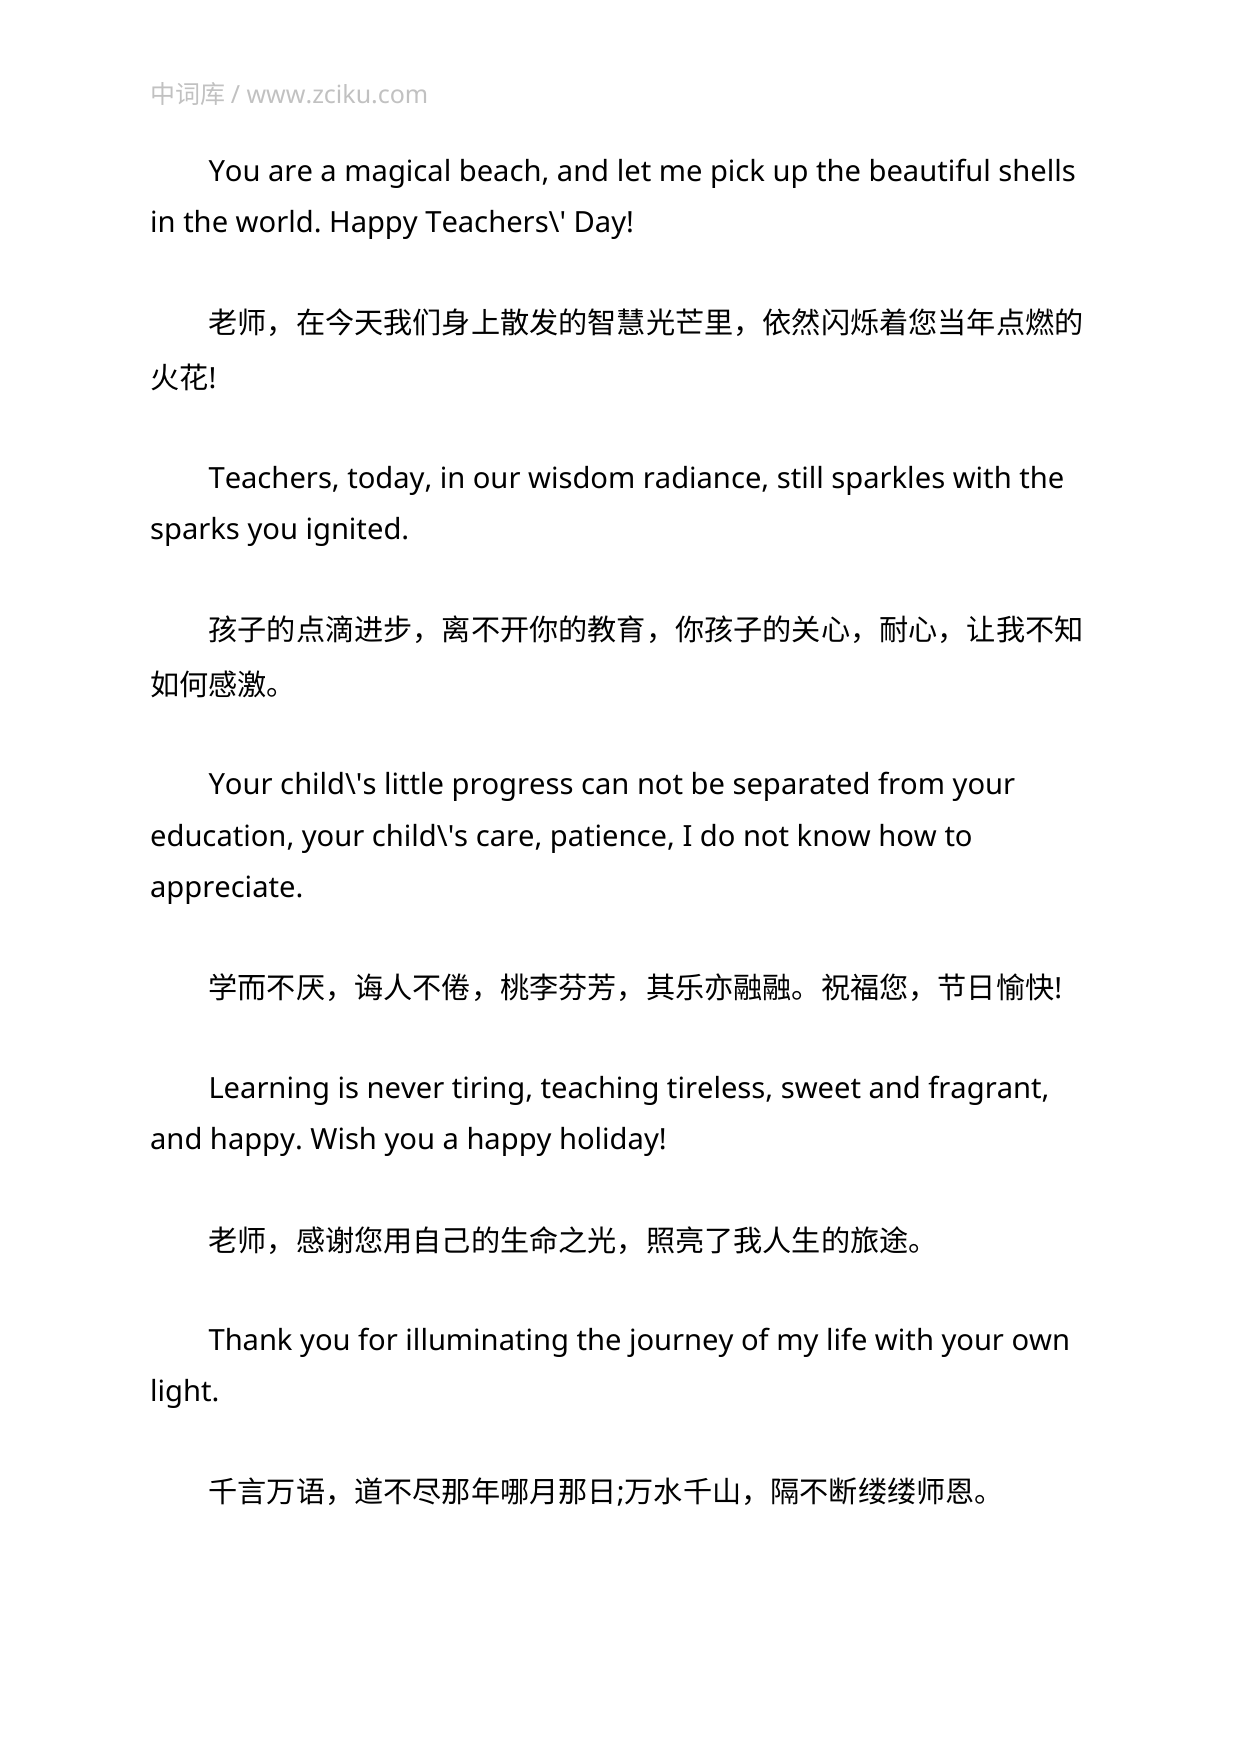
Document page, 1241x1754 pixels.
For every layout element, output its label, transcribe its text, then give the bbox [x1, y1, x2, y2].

text Thank you for illuminating the journey of my life with your own light. [150, 1319, 1090, 1410]
text 千言万语，道不尽那年哪月那日;万水千山，隔不断缕缕师恩。 [150, 1469, 1090, 1511]
text Your child\'s little progress can not be separated from your education, your child\'s care, patience, I do not know how to appreciate. [150, 763, 1090, 906]
text 学而不厌，诲人不倦，桃李芬芳，其乐亦融融。祝福您，节日愉快! [150, 965, 1090, 1007]
text Learning is never tiring, teaching tireless, sweet and fragrant, and happy. Wish you a happy holiday! [150, 1067, 1090, 1158]
text 老师，在今天我们身上散发的智慧光芒里，依然闪烁着您当年点燃的火花! [150, 300, 1090, 397]
text 老师，感谢您用自己的生命之光，照亮了我人生的旅途。 [150, 1217, 1090, 1259]
text Teachers, today, in our wisdom radiance, still sparkles with the sparks you ignited. [150, 457, 1090, 548]
text You are a magical beach, and let me pick up the beautiful shells in the world. Happy Teachers\' Day! [150, 150, 1090, 241]
text 孩子的点滴进步，离不开你的教育，你孩子的关心，耐心，让我不知如何感激。 [150, 607, 1090, 704]
